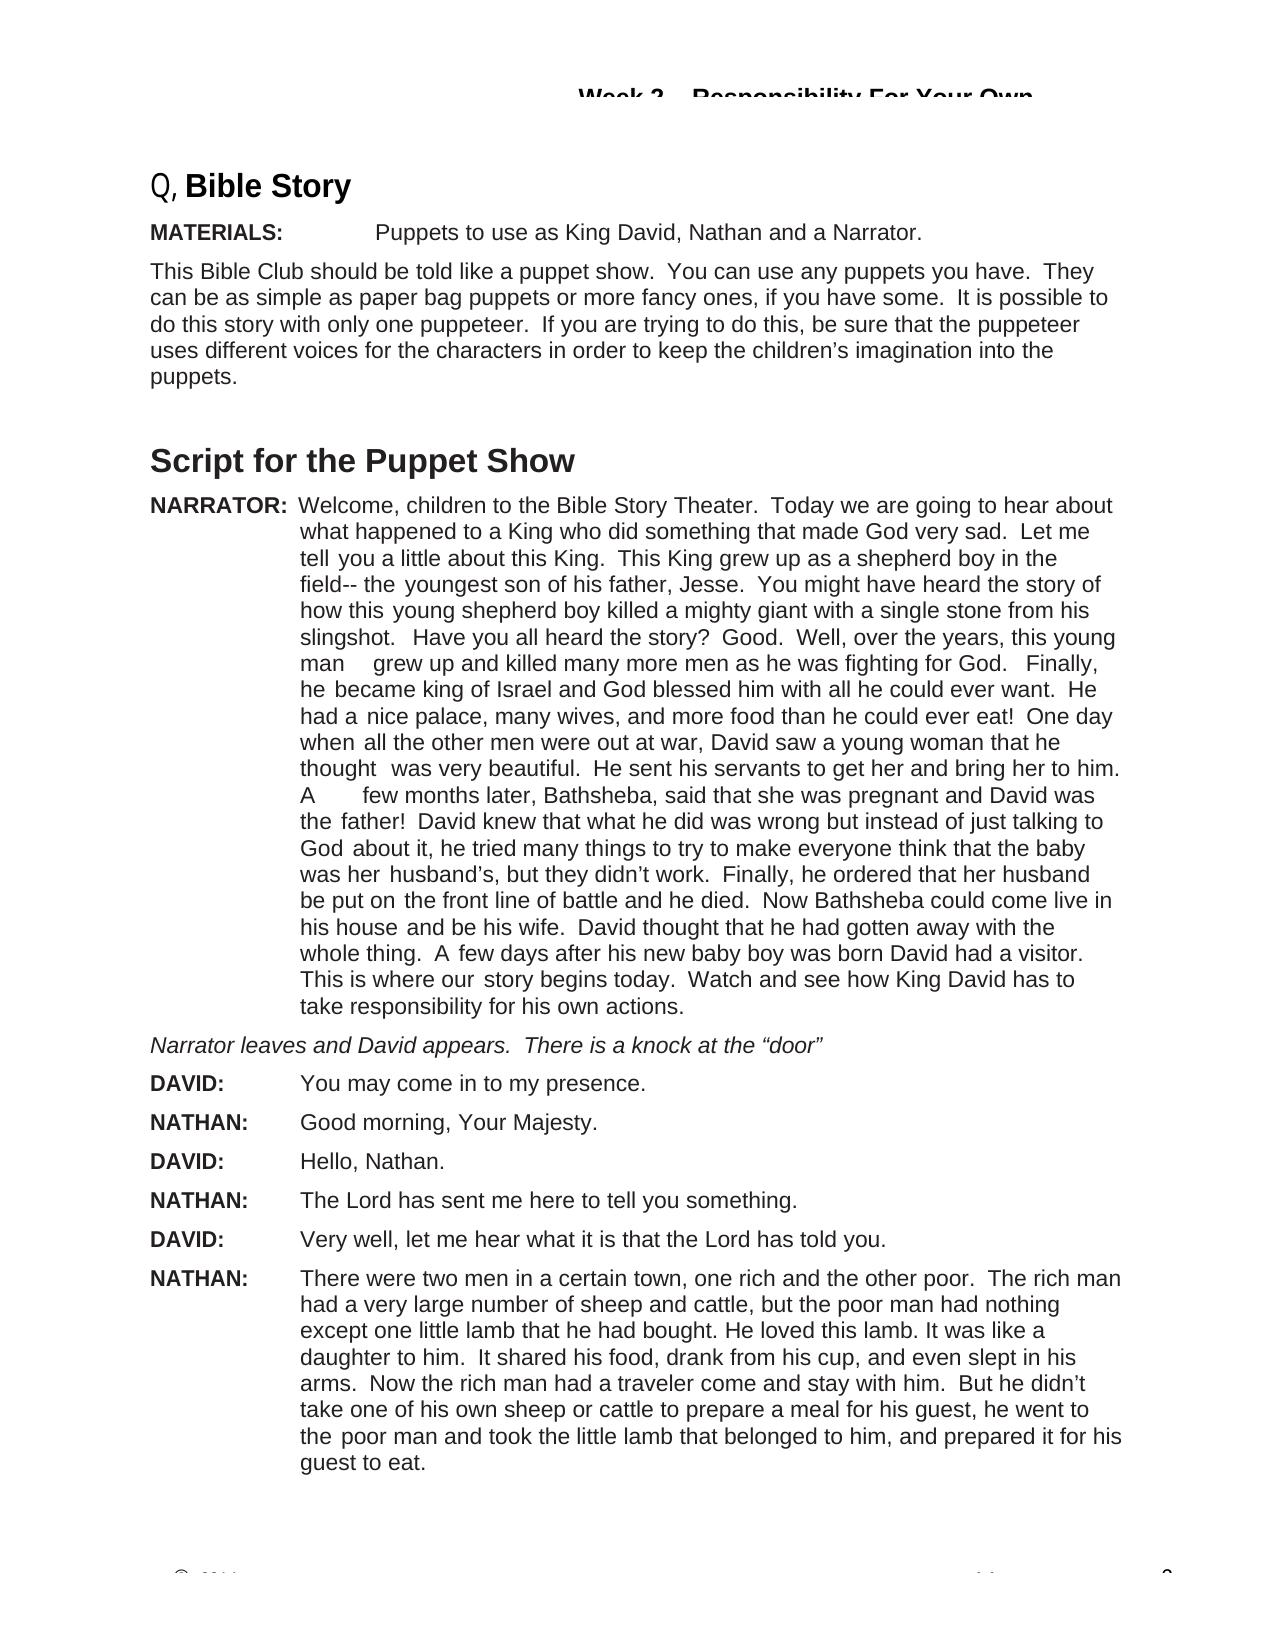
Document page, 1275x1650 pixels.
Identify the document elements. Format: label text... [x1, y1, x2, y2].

text Q, Bible Story [150, 161, 1187, 207]
text NATHAN: Good morning, Your Majesty. [150, 1109, 1187, 1136]
text DAVID: Hello, Nathan. [150, 1148, 1187, 1174]
text MATERIALS: Puppets to use as King David, Nathan and a Narrator. [150, 219, 1187, 246]
text NARRATOR: Welcome, children to the Bible Story Theater. Today we are going to hear about what happened to a King who did something that made God very sad. Let me tell you a little about this King. This King grew up as a shepherd boy in the field-- the youngest son of his father, Jesse. You might have heard the story of how this young shepherd boy killed a mighty giant with a single stone from his slingshot. Have you all heard the story? Good. Well, over the years, this young man grew up and killed many more men as he was fighting for God. Finally, he became king of Israel and God blessed him with all he could ever want. He had a nice palace, many wives, and more food than he could ever eat! One day when all the other men were out at war, David saw a young woman that he thought was very beautiful. He sent his servants to get her and bring her to him. A few months later, Bathsheba, said that she was pregnant and David was the father! David knew that what he did was wrong but instead of just talking to God about it, he tried many things to try to make everyone think that the baby was her husband’s, but they didn’t work. Finally, he ordered that her husband be put on the front line of battle and he died. Now Bathsheba could come live in his house and be his wife. David thought that he had gotten away with the whole thing. A few days after his new baby boy was born David had a visitor. This is where our story begins today. Watch and see how King David has to take responsibility for his own actions. [150, 492, 1121, 1019]
subtitle Script for the Puppet Show [150, 441, 1187, 479]
text DAVID: You may come in to my presence. [150, 1070, 1106, 1097]
text Narrator leaves and David appears. There is a knock at the “door” [150, 1032, 1106, 1058]
text NATHAN: There were two men in a certain town, one rich and the other poor. The rich man had a very large number of sheep and cattle, but the poor man had nothing except one little lamb that he had bought. He loved this lamb. It was like a daughter to him. It shared his food, drank from his cup, and even slept in his arms. Now the rich man had a traveler come and stay with him. But he didn’t take one of his own sheep or cattle to prepare a meal for his guest, he went to the poor man and took the little lamb that belonged to him, and prepared it for his guest to eat. [150, 1264, 1122, 1475]
text DAVID: Very well, let me hear what it is that the Lord has told you. [150, 1226, 1187, 1252]
text This Bible Club should be told like a puppet show. You can use any puppets you have. They can be as simple as paper bag puppets or more fancy ones, if you have some. It is possible to do this story with only one puppeteer. If you are trying to do this, be sure that the puppeteer uses different voices for the characters in order to keep the children’s imagination into the puppets. [150, 258, 1118, 390]
text NATHAN: The Lord has sent me here to tell you something. [150, 1187, 1187, 1213]
